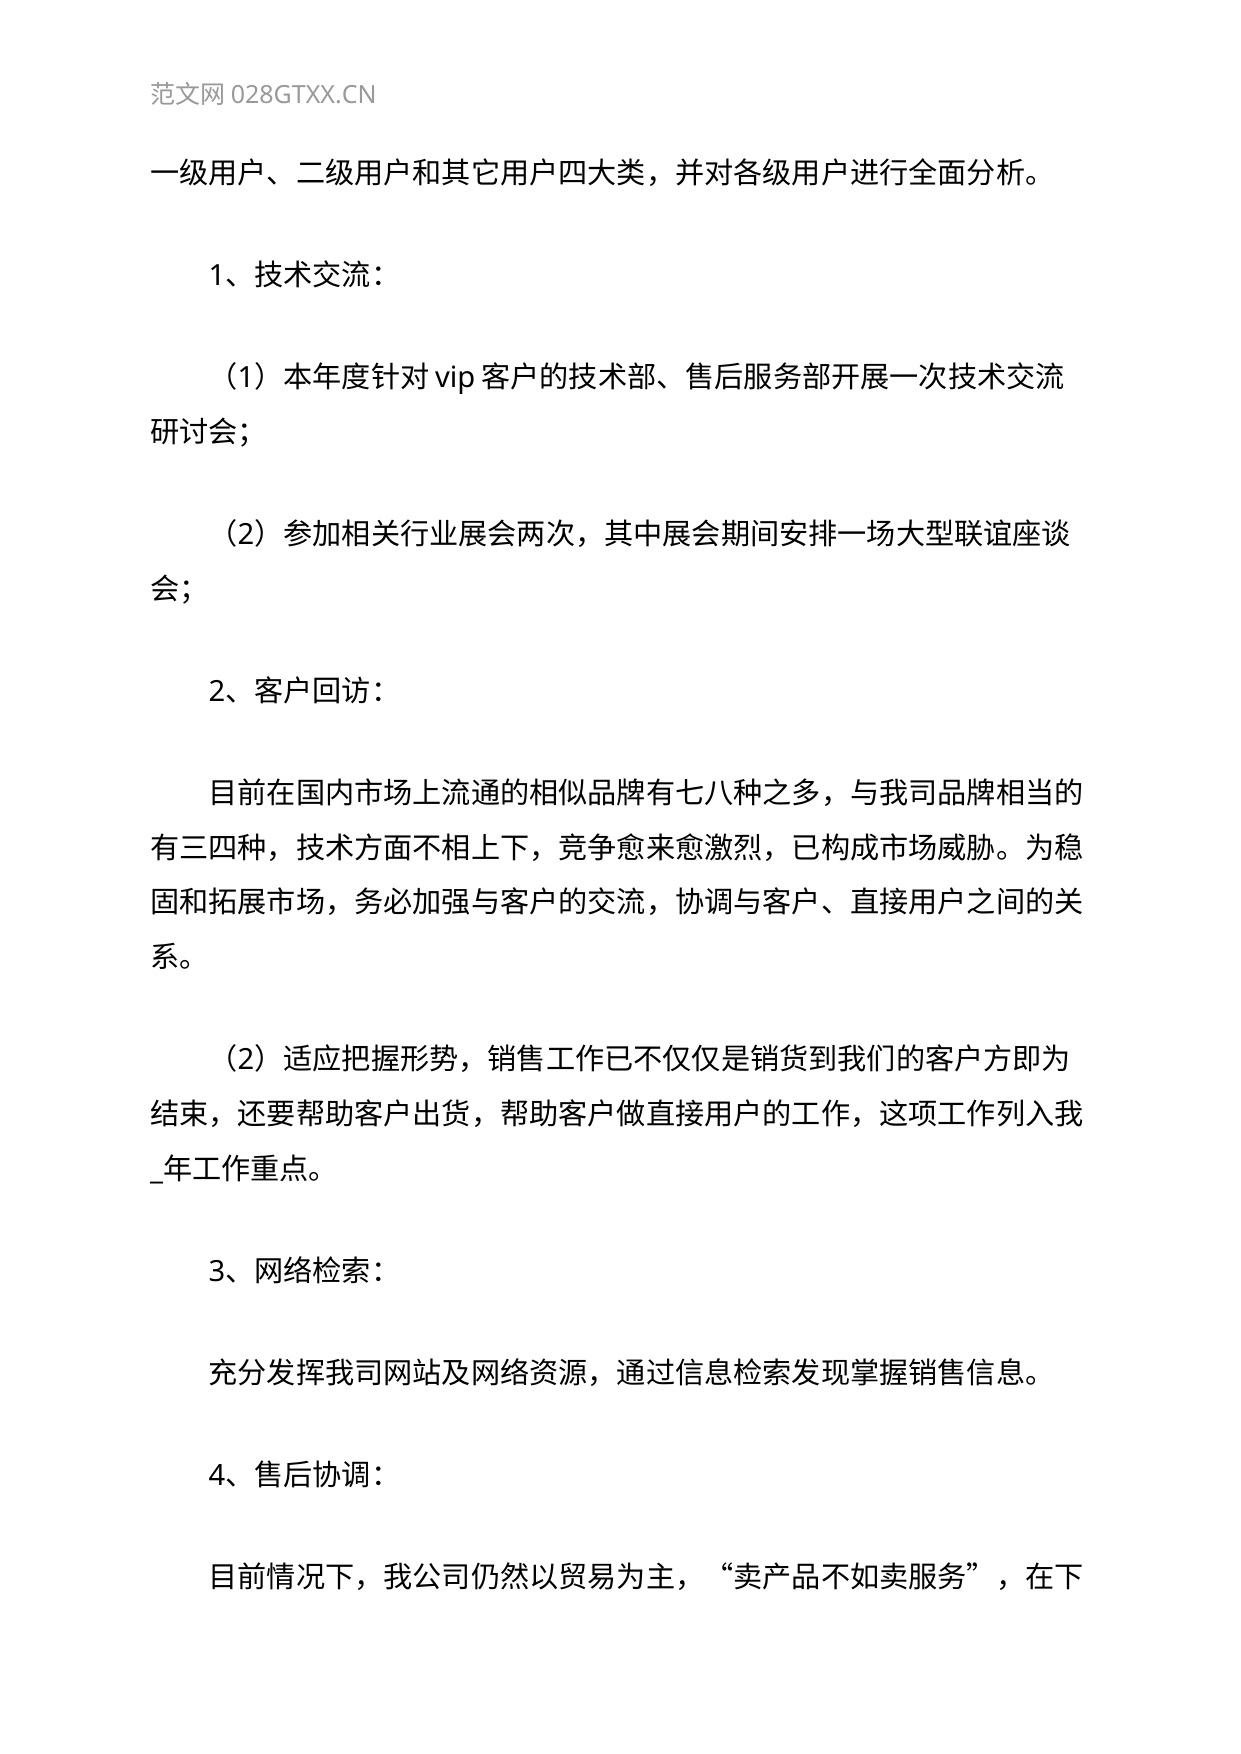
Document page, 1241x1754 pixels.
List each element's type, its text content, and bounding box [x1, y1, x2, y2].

text 3、网络检索： [150, 1248, 1090, 1290]
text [150, 1553, 1090, 1596]
text （2）适应把握形势，销售工作已不仅仅是销货到我们的客户方即为结束，还要帮助客户出货，帮助客户做直接用户的工作，这项工作列入我_年工作重点。 [150, 1036, 1090, 1188]
text 充分发挥我司网站及网络资源，通过信息检索发现掌握销售信息。 [150, 1349, 1090, 1392]
text （1）本年度针对vip客户的技术部、售后服务部开展一次技术交流研讨会； [150, 354, 1090, 451]
text （2）参加相关行业展会两次，其中展会期间安排一场大型联谊座谈会； [150, 511, 1090, 608]
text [150, 150, 1090, 192]
text 2、客户回访： [150, 667, 1090, 710]
text 目前在国内市场上流通的相似品牌有七八种之多，与我司品牌相当的有三四种，技术方面不相上下，竞争愈来愈激烈，已构成市场威胁。为稳固和拓展市场，务必加强与客户的交流，协调与客户、直接用户之间的关系。 [150, 769, 1090, 976]
text 4、售后协调： [150, 1451, 1090, 1494]
text 1、技术交流： [150, 252, 1090, 294]
